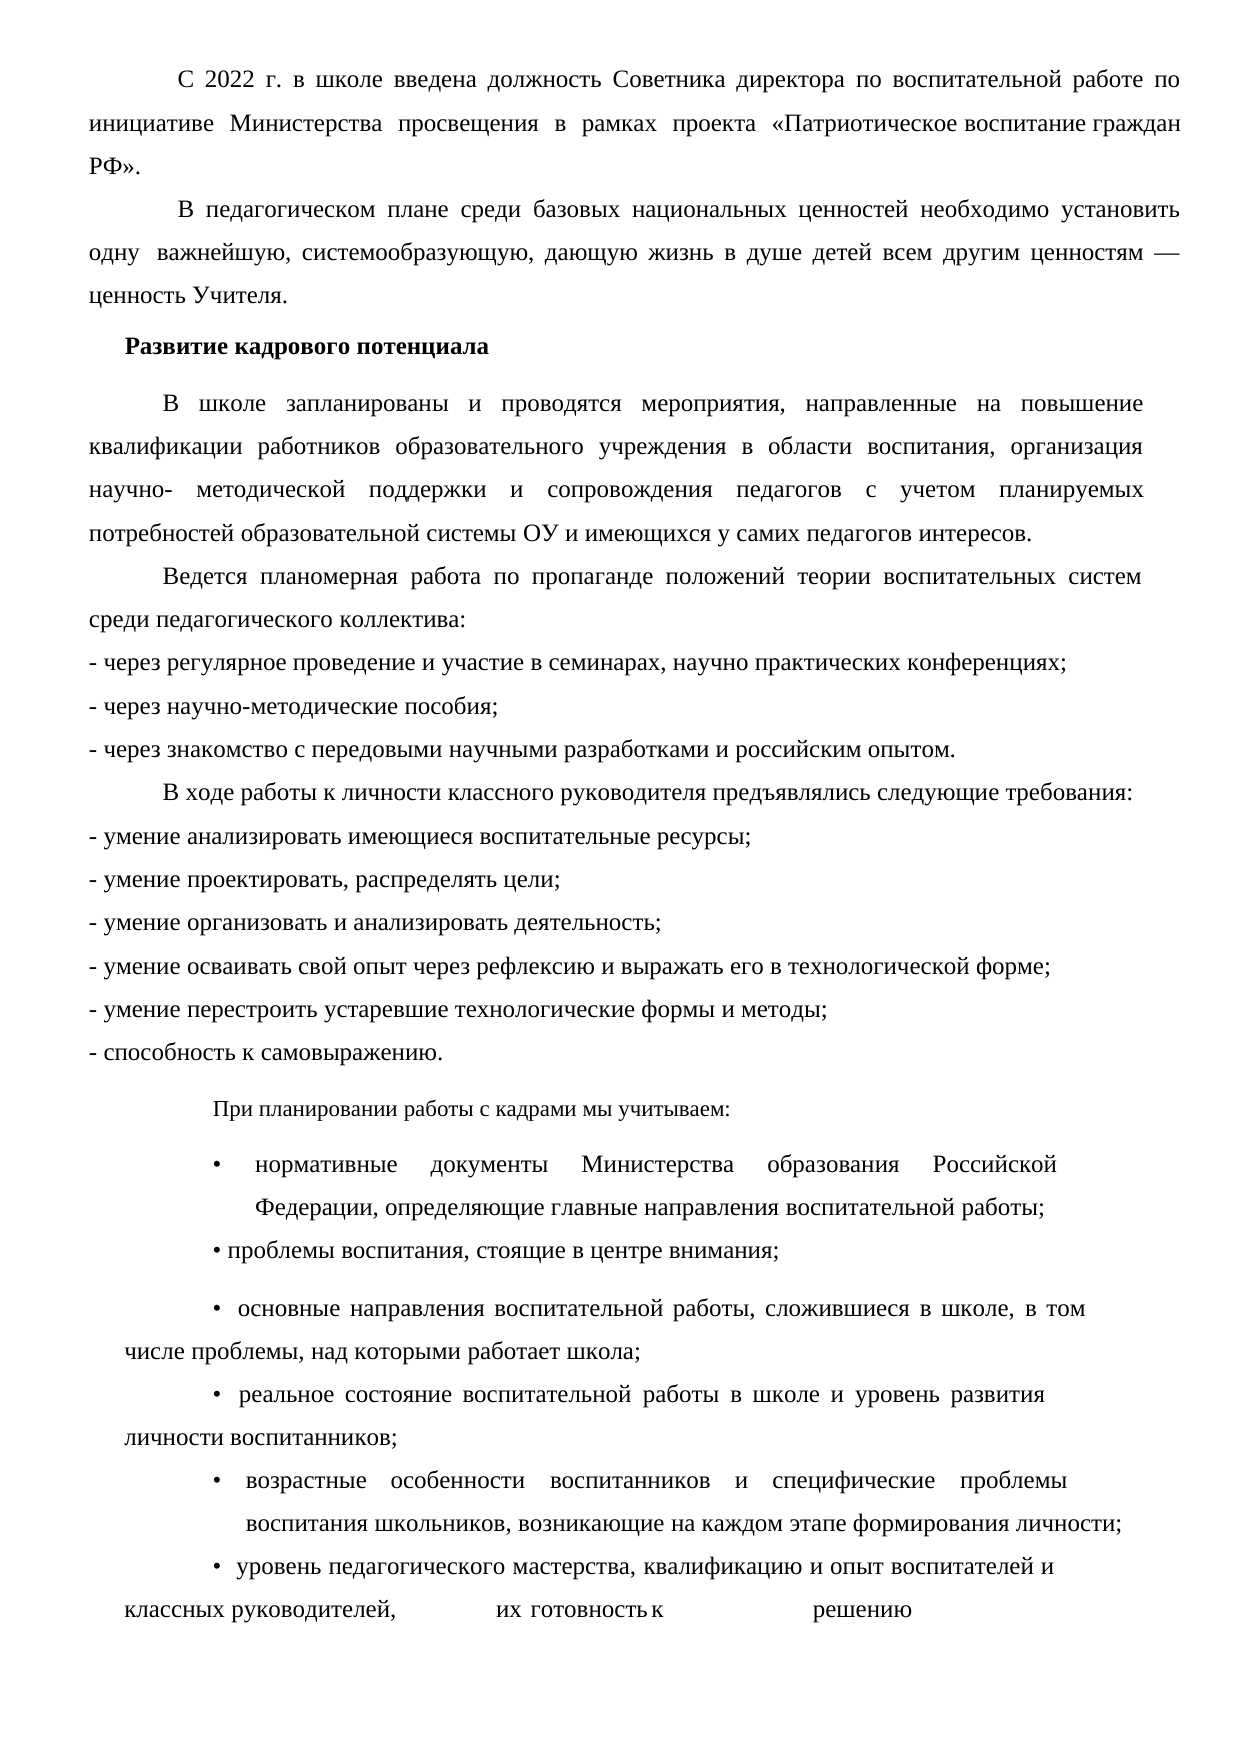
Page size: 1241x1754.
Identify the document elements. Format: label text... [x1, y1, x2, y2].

text Развитие кадрового потенциала [118, 331, 1181, 360]
text При планировании работы с кадрами мы учитываем: [213, 1095, 1181, 1121]
text - через регулярное проведение и участие в семинарах, научно практических конференциях; [89, 647, 1142, 676]
text В ходе работы к личности классного руководителя предъявлялись следующие требования: [89, 777, 1142, 806]
text В педагогическом плане среди базовых национальных ценностей необходимо установить одну важнейшую, системообразующую, дающую жизнь в душе детей всем другим ценностям — ценность Учителя. [89, 194, 1181, 309]
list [124, 1551, 1143, 1623]
text Ведется планомерная работа по пропаганде положений теории воспитательных систем среди педагогического коллектива: [89, 561, 1142, 633]
text В школе запланированы и проводятся мероприятия, направленные на повышение квалификации работников образовательного учреждения в области воспитания, организация научно- методической поддержки и сопровождения педагогов с учетом планируемых потребностей образовательной системы ОУ и имеющихся у самих педагогов интересов. [89, 388, 1144, 546]
text - умение перестроить устаревшие технологические формы и методы; [89, 994, 1142, 1023]
text - через знакомство с передовыми научными разработками и российским опытом. [89, 734, 1142, 763]
text - умение осваивать свой опыт через рефлексию и выражать его в технологической форме; [89, 951, 1142, 979]
list реальное состояние воспитательной работы в школе и уровень развития личности воспитанников; [124, 1379, 1143, 1451]
text - способность к самовыражению. [89, 1037, 1142, 1066]
text - умение анализировать имеющиеся воспитательные ресурсы; [89, 821, 1142, 849]
text С 2022 г. в школе введена должность Советника директора по воспитательной работе по инициативе Министерства просвещения в рамках проекта «Патриотическое воспитание граждан РФ». [89, 64, 1181, 179]
list проблемы воспитания, стоящие в центре внимания; [212, 1235, 1181, 1264]
list возрастные особенности воспитанников и специфические проблемы воспитания школьников, возникающие на каждом этапе формирования личности; [124, 1465, 1143, 1537]
list основные направления воспитательной работы, сложившиеся в школе, в том числе проблемы, над которыми работает школа; [124, 1293, 1143, 1364]
text - умение организовать и анализировать деятельность; [89, 907, 1142, 936]
text - умение проектировать, распределять цели; [89, 864, 1142, 893]
text - через научно-методические пособия; [89, 691, 1142, 719]
list нормативные документы Министерства образования Российской Федерации, определяющие главные направления воспитательной работы; [124, 1149, 1143, 1221]
